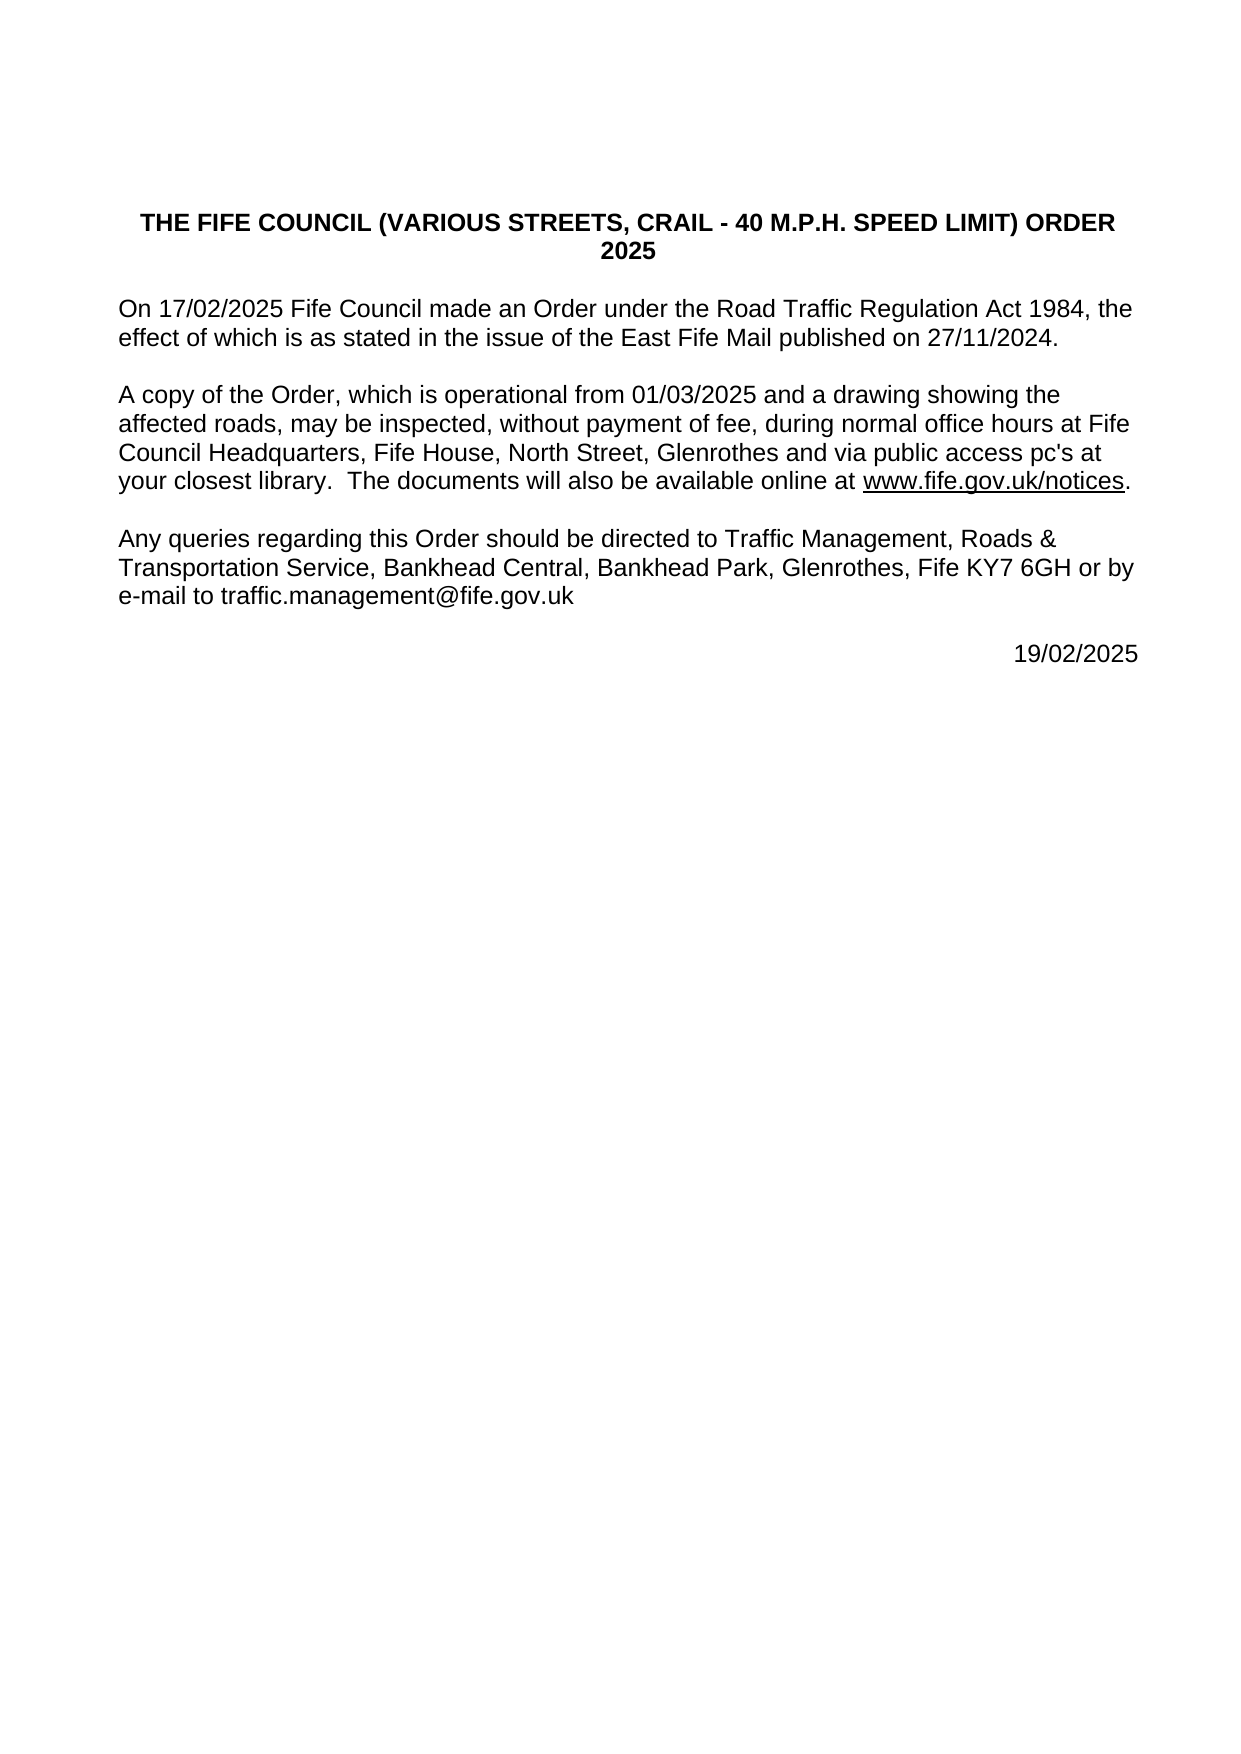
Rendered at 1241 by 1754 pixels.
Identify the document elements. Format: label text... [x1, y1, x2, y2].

text Any queries regarding this Order should be directed to Traffic Management, Roads & Transportation Service, Bankhead Central, Bankhead Park, Glenrothes, Fife KY7 6GH or by e-mail to traffic.management@fife.gov.uk [118, 524, 1138, 610]
text THE FIFE COUNCIL (VARIOUS STREETS, CRAIL - 40 M.P.H. SPEED LIMIT) ORDER 2025 [118, 207, 1138, 265]
text A copy of the Order, which is operational from 01/03/2025 and a drawing showing the affected roads, may be inspected, without payment of fee, during normal office hours at Fife Council Headquarters, Fife House, North Street, Glenrothes and via public access pc's at your closest library. The documents will also be available online at www.fife.gov.uk/notices. [118, 380, 1138, 495]
text 19/02/2025 [193, 639, 1138, 667]
text On 17/02/2025 Fife Council made an Order under the Road Traffic Regulation Act 1984, the effect of which is as stated in the issue of the East Fife Mail published on 27/11/2024. [118, 294, 1138, 351]
